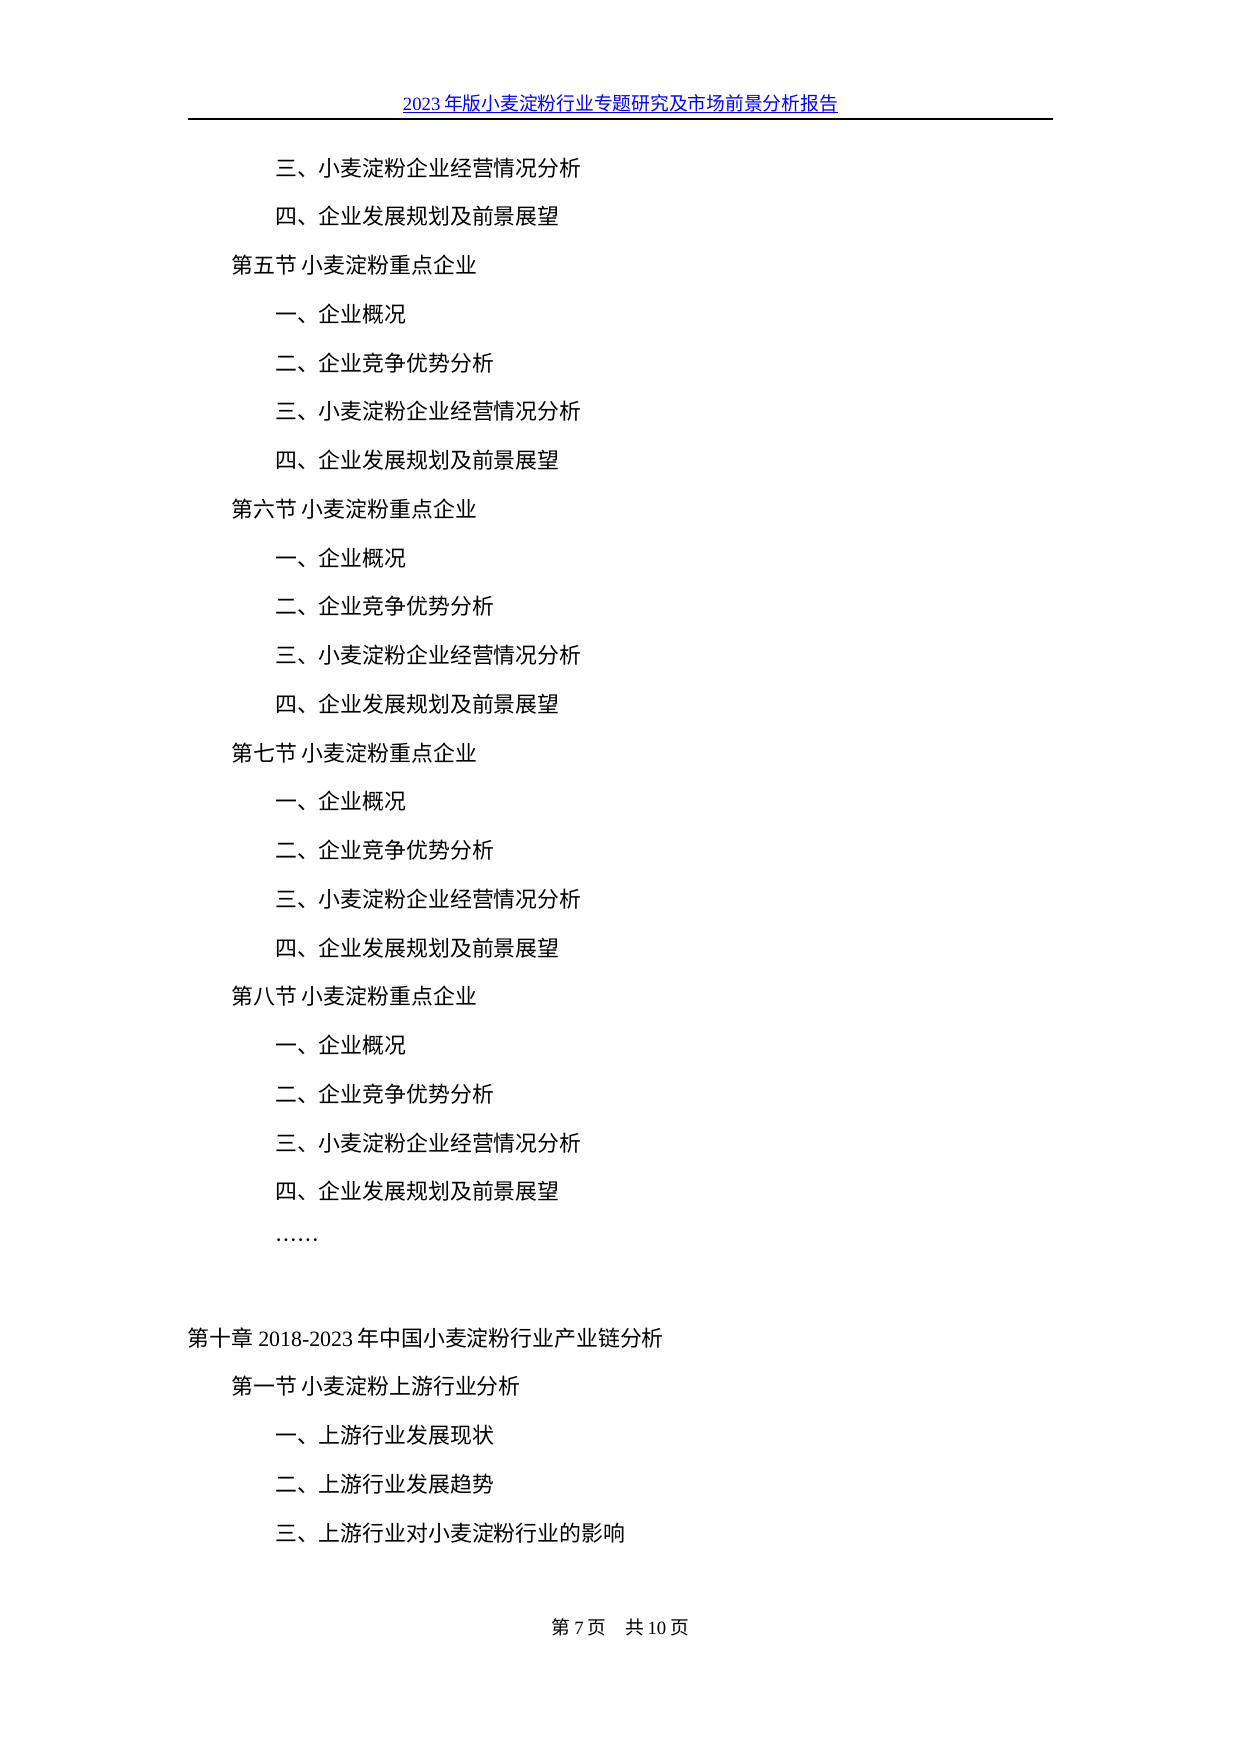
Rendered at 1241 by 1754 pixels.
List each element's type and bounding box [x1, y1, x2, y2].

text [187, 150, 1053, 1548]
